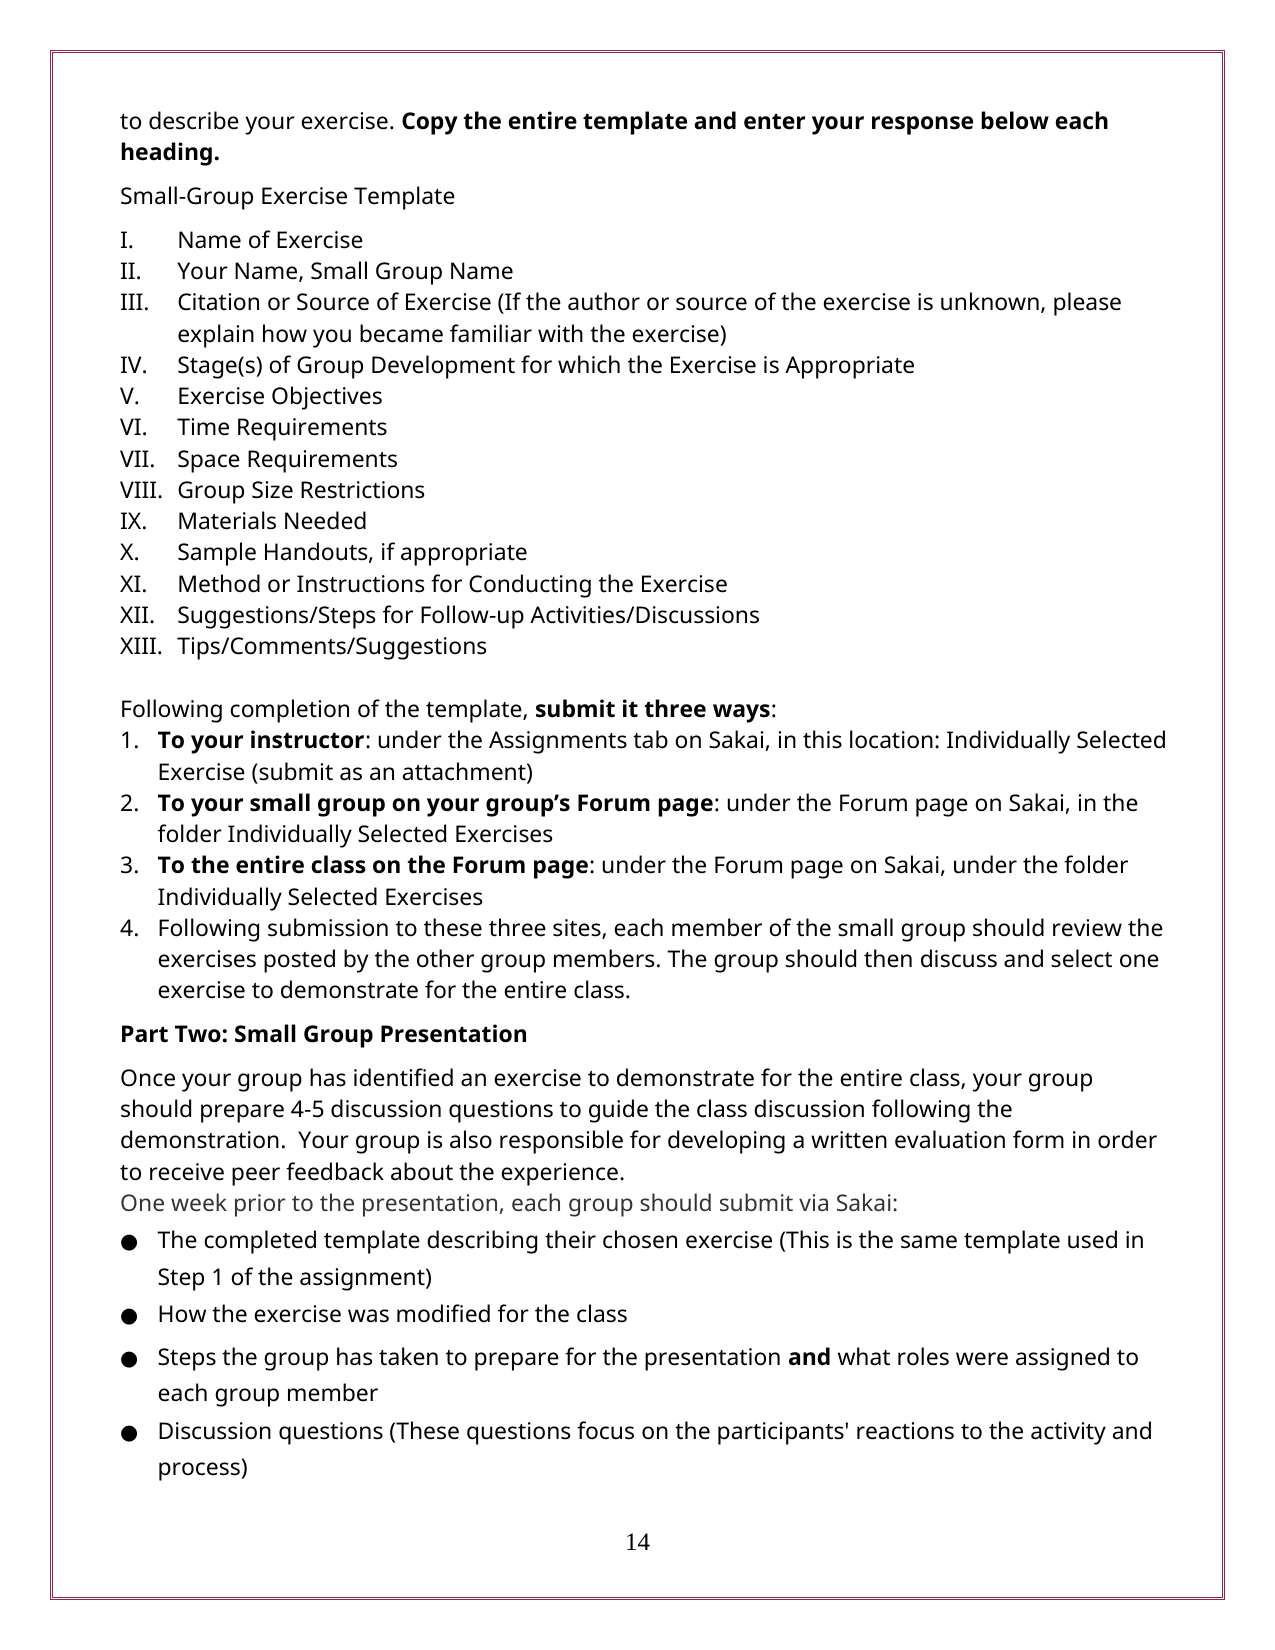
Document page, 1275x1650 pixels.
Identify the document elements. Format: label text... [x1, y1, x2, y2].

list Citation or Source of Exercise (If the author or source of the exercise is unknown, please explain how you became familiar with the exercise) [120, 286, 1170, 349]
list Materials Needed [120, 505, 1170, 536]
list Steps the group has taken to prepare for the presentation and what roles were assigned to each group member [120, 1334, 1170, 1408]
list Time Requirements [120, 411, 1170, 442]
text Small-Group Exercise Template [120, 180, 1170, 211]
list Sample Handouts, if appropriate [120, 536, 1170, 567]
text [120, 105, 1170, 167]
text Once your group has identified an exercise to demonstrate for the entire class, your group should prepare 4-5 discussion questions to guide the class discussion following the demonstration. Your group is also responsible for developing a written evaluation form in order to receive peer feedback about the experience. [120, 1062, 1170, 1187]
list Discussion questions (These questions focus on the participants' reactions to the activity and process) [120, 1408, 1170, 1482]
list Group Size Restrictions [120, 474, 1170, 505]
list To your instructor: under the Assignments tab on Sakai, in this location: Individually Selected Exercise (submit as an attachment) [120, 724, 1170, 787]
list Name of Exercise [120, 224, 1170, 255]
list How the exercise was modified for the class [120, 1292, 1170, 1334]
list Exercise Objectives [120, 380, 1170, 411]
list Suggestions/Steps for Follow-up Activities/Discussions [120, 599, 1170, 630]
list Method or Instructions for Conducting the Exercise [120, 567, 1170, 599]
list Your Name, Small Group Name [120, 255, 1170, 286]
list To your small group on your group’s Forum page: under the Forum page on Sakai, in the folder Individually Selected Exercises [120, 787, 1170, 849]
list The completed template describing their chosen exercise (This is the same template used in Step 1 of the assignment) [120, 1218, 1170, 1292]
text One week prior to the presentation, each group should submit via Sakai: [120, 1187, 1170, 1218]
text Part Two: Small Group Presentation [120, 1018, 1170, 1049]
list Stage(s) of Group Development for which the Exercise is Appropriate [120, 349, 1170, 380]
text Following completion of the template, submit it three ways: [120, 693, 1170, 724]
list Tips/Comments/Suggestions [120, 630, 1170, 661]
list Following submission to these three sites, each member of the small group should review the exercises posted by the other group members. The group should then discuss and select one exercise to demonstrate for the entire class. [120, 912, 1170, 1005]
list To the entire class on the Forum page: under the Forum page on Sakai, under the folder Individually Selected Exercises [120, 849, 1170, 912]
list Space Requirements [120, 442, 1170, 474]
